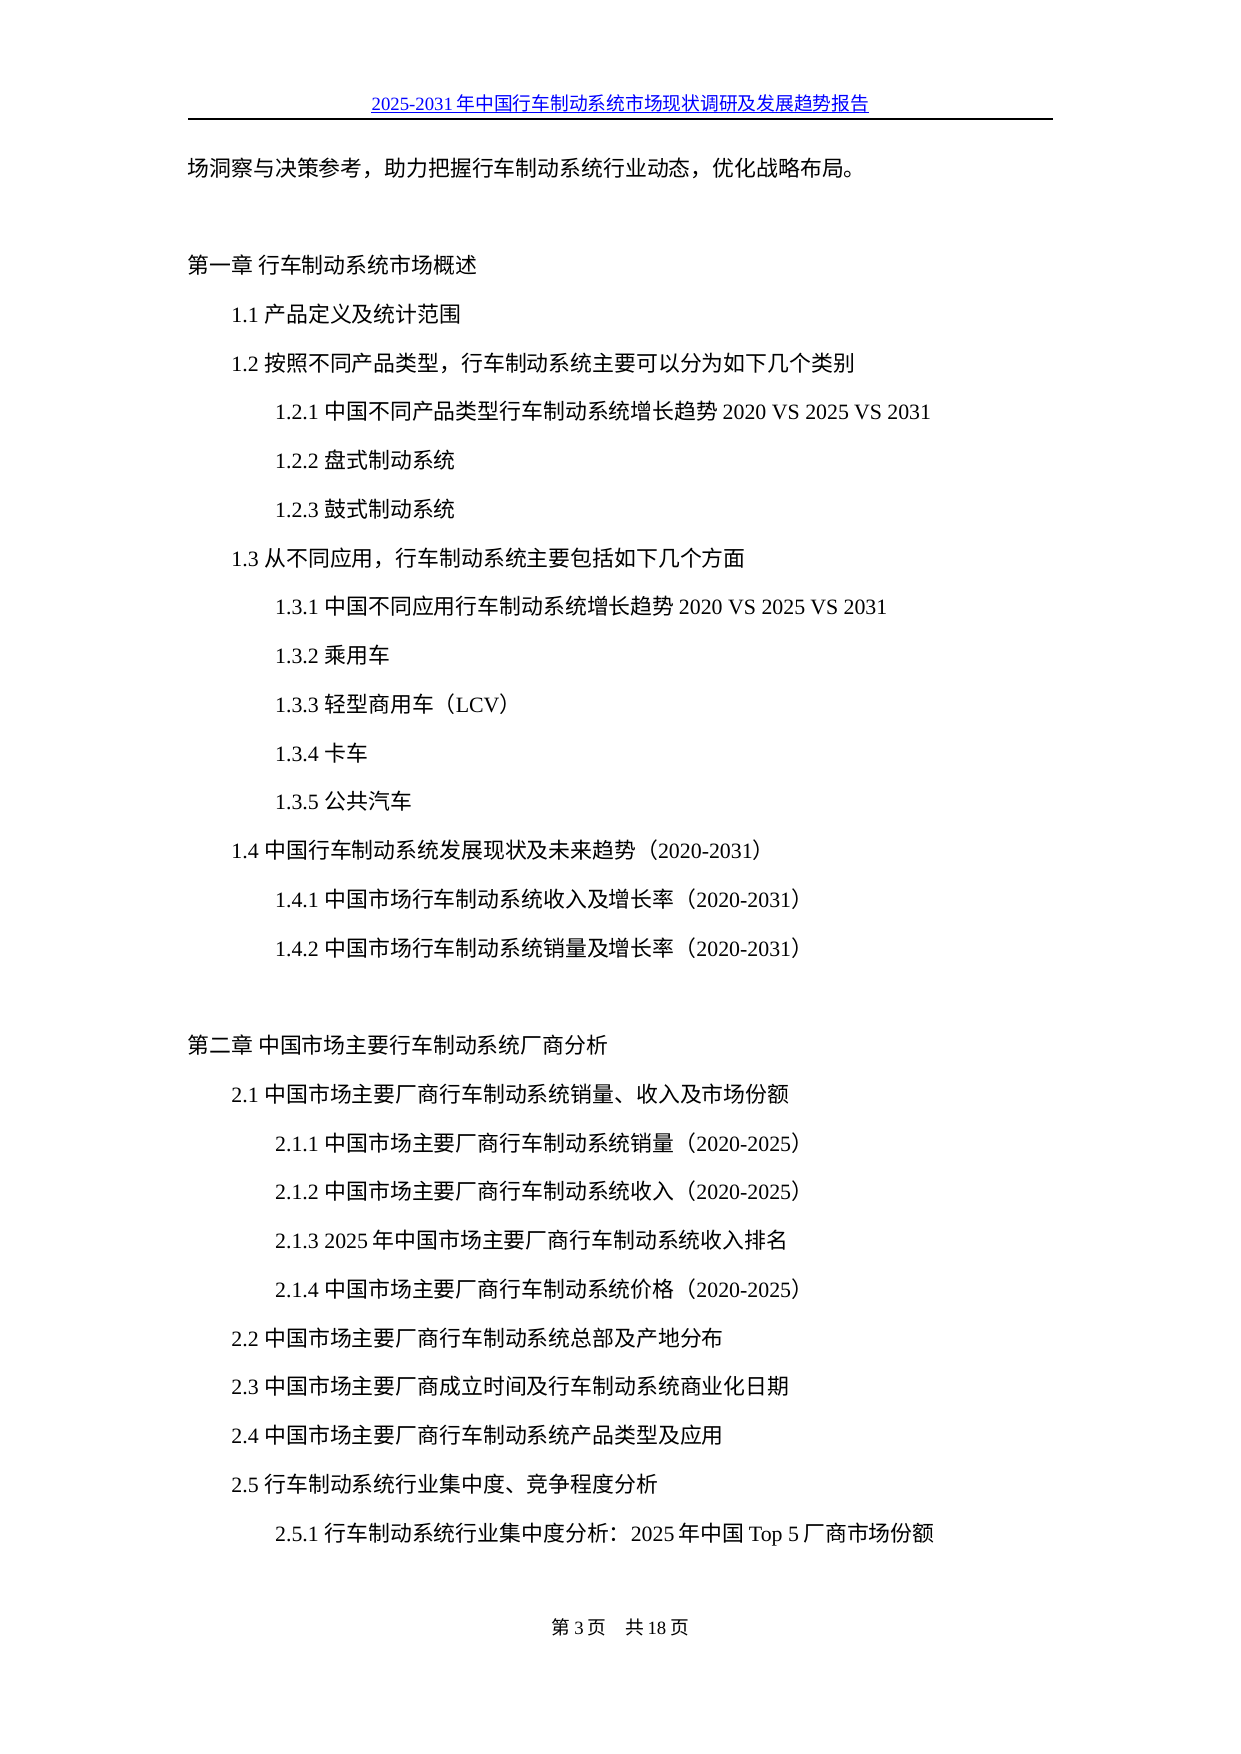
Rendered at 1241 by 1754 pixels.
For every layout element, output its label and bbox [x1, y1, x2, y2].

text [187, 150, 1053, 1548]
